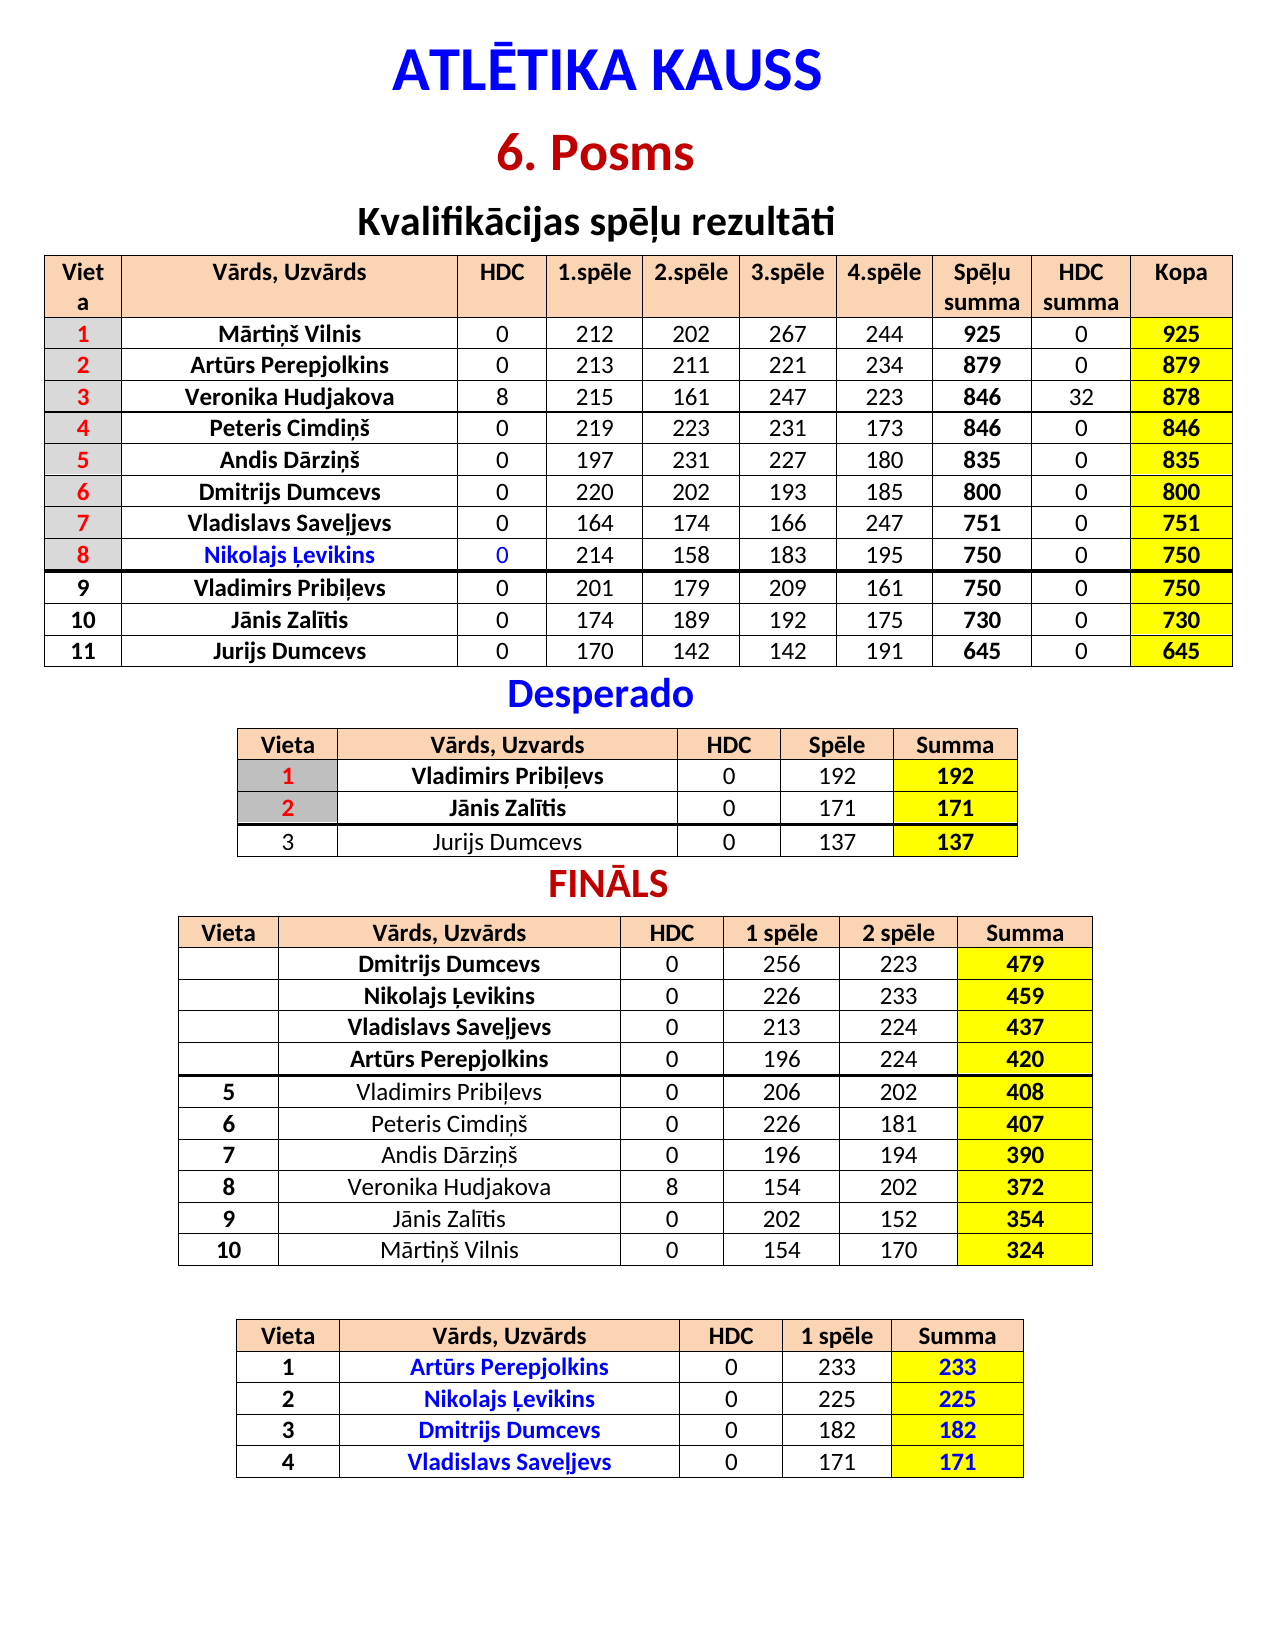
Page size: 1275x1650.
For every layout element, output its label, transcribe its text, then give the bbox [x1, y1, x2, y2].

table_cell [179, 1011, 278, 1042]
table_cell 173 [837, 413, 932, 443]
table_cell 4 [237, 1446, 339, 1477]
table_cell Jānis Zalītis [122, 604, 457, 634]
table_cell 459 [958, 980, 1092, 1010]
table_cell 0 [1032, 573, 1130, 603]
table_cell 0 [621, 1011, 723, 1042]
table_cell 0 [458, 444, 546, 474]
table_cell 0 [458, 476, 546, 506]
table_cell 212 [547, 318, 642, 348]
table_cell 750 [1131, 539, 1232, 569]
table_cell Peteris Cimdiņš [122, 413, 457, 443]
table_cell 0 [458, 573, 546, 603]
table_header Vārds, Uzvārds [340, 1320, 679, 1351]
table_cell 192 [781, 760, 893, 791]
table_cell 0 [1032, 444, 1130, 474]
table_cell 0 [621, 980, 723, 1010]
table_cell Veronika Hudjakova [122, 381, 457, 411]
table_cell 0 [458, 413, 546, 443]
table_cell 3 [45, 381, 121, 411]
table_cell 175 [837, 604, 932, 634]
text Desperado [29, 667, 1098, 718]
table_cell 420 [958, 1043, 1092, 1073]
table_cell 0 [458, 636, 546, 666]
table_cell Dmitrijs Dumcevs [122, 476, 457, 506]
table_cell 182 [892, 1415, 1023, 1445]
table_cell 154 [724, 1234, 839, 1265]
table_cell 0 [678, 792, 780, 822]
table_cell 0 [621, 1043, 723, 1073]
table_cell Vladimirs Pribiļevs [338, 760, 677, 791]
table_cell 9 [179, 1203, 278, 1233]
table_cell 7 [179, 1140, 278, 1170]
table_cell Andis Dārziņš [122, 444, 457, 474]
table_cell 244 [837, 318, 932, 348]
table_cell 0 [1032, 507, 1130, 538]
table_cell 8 [45, 539, 121, 569]
table_cell 5 [179, 1077, 278, 1107]
table_cell 0 [1032, 349, 1130, 380]
table_cell 2 [45, 349, 121, 380]
table_header HDC [680, 1320, 782, 1351]
table_cell 0 [1032, 539, 1130, 569]
table_cell 0 [458, 349, 546, 380]
table_cell 0 [458, 539, 546, 569]
table_cell Jurijs Dumcevs [338, 826, 677, 856]
table_cell 11 [45, 636, 121, 666]
table_cell 202 [643, 476, 739, 506]
table_cell 142 [740, 636, 836, 666]
table_cell 202 [724, 1203, 839, 1233]
table_cell 879 [1131, 349, 1232, 380]
table_cell 170 [547, 636, 642, 666]
table_cell 137 [781, 826, 893, 856]
table_cell 0 [680, 1415, 782, 1445]
table_cell 0 [678, 760, 780, 791]
table_cell 142 [643, 636, 739, 666]
table_cell 2 [238, 792, 337, 822]
table_cell 183 [740, 539, 836, 569]
table_cell 221 [740, 349, 836, 380]
table_cell 0 [680, 1446, 782, 1477]
table_cell 189 [643, 604, 739, 634]
table_cell 202 [840, 1077, 957, 1107]
table_cell 233 [783, 1352, 891, 1382]
table_header Kopa [1131, 256, 1232, 317]
table_cell 161 [837, 573, 932, 603]
table_cell Vladimirs Pribiļevs [279, 1077, 620, 1107]
table_cell 223 [643, 413, 739, 443]
table_cell Vladislavs Saveļjevs [279, 1011, 620, 1042]
table_cell 730 [933, 604, 1031, 634]
table_cell 256 [724, 948, 839, 979]
table_cell 0 [1032, 413, 1130, 443]
table_cell 6 [45, 476, 121, 506]
table_cell 158 [643, 539, 739, 569]
table_cell 0 [680, 1383, 782, 1414]
table_cell 206 [724, 1077, 839, 1107]
table_cell 645 [1131, 636, 1232, 666]
table_cell 192 [740, 604, 836, 634]
table_cell Dmitrijs Dumcevs [279, 948, 620, 979]
table_cell 5 [45, 444, 121, 474]
table_cell 8 [458, 381, 546, 411]
table_header Spēļu summa [933, 256, 1031, 317]
table_cell 9 [45, 573, 121, 603]
table_cell 152 [840, 1203, 957, 1233]
table_cell [179, 980, 278, 1010]
table_cell Nikolajs Ļevikins [279, 980, 620, 1010]
table_cell Andis Dārziņš [279, 1140, 620, 1170]
table_cell 3 [238, 826, 337, 856]
table_header Summa [892, 1320, 1023, 1351]
table_cell 174 [643, 507, 739, 538]
table_cell 0 [621, 1234, 723, 1265]
table_header 2.spēle [643, 256, 739, 317]
table_cell 0 [1032, 318, 1130, 348]
table_header Summa [958, 917, 1092, 947]
table_cell 219 [547, 413, 642, 443]
table_cell 231 [740, 413, 836, 443]
table_cell 10 [45, 604, 121, 634]
table_cell 211 [643, 349, 739, 380]
table_cell 224 [840, 1011, 957, 1042]
text Kvalifikācijas spēļu rezultāti [29, 195, 1098, 246]
table_cell 174 [547, 604, 642, 634]
table_cell 390 [958, 1140, 1092, 1170]
table_cell 202 [643, 318, 739, 348]
table_cell 925 [1131, 318, 1232, 348]
table_cell Peteris Cimdiņš [279, 1108, 620, 1139]
table_cell 193 [740, 476, 836, 506]
table_cell 3 [237, 1415, 339, 1445]
table_cell 267 [740, 318, 836, 348]
table_cell Jānis Zalītis [279, 1203, 620, 1233]
table_cell 10 [179, 1234, 278, 1265]
table_cell Dmitrijs Dumcevs [340, 1415, 679, 1445]
table_cell 407 [958, 1108, 1092, 1139]
table_header HDC summa [1032, 256, 1130, 317]
table_header Vieta [45, 256, 121, 317]
table_cell 215 [547, 381, 642, 411]
table_cell Nikolajs Ļevikins [340, 1383, 679, 1414]
table_cell 185 [837, 476, 932, 506]
table_cell 6 [179, 1108, 278, 1139]
table_cell 372 [958, 1171, 1092, 1202]
table_cell Artūrs Perepjolkins [340, 1352, 679, 1382]
table_cell Artūrs Perepjolkins [279, 1043, 620, 1073]
table_cell 213 [724, 1011, 839, 1042]
table_header 2 spēle [840, 917, 957, 947]
table_cell 209 [740, 573, 836, 603]
table_cell 180 [837, 444, 932, 474]
table_cell Mārtiņš Vilnis [122, 318, 457, 348]
table_cell 223 [837, 381, 932, 411]
table_cell 437 [958, 1011, 1092, 1042]
table_cell 214 [547, 539, 642, 569]
table_cell 1 [238, 760, 337, 791]
table_cell 800 [933, 476, 1031, 506]
table_header Vārds, Uzvards [338, 729, 677, 759]
table_cell 171 [783, 1446, 891, 1477]
table_cell [179, 948, 278, 979]
table_cell 166 [740, 507, 836, 538]
table_cell 220 [547, 476, 642, 506]
table_cell 751 [1131, 507, 1232, 538]
table_cell 0 [621, 1203, 723, 1233]
table_header HDC [621, 917, 723, 947]
table_cell 645 [933, 636, 1031, 666]
table_cell 835 [1131, 444, 1232, 474]
table_cell 750 [933, 573, 1031, 603]
table_cell Vladimirs Pribiļevs [122, 573, 457, 603]
table_cell 202 [840, 1171, 957, 1202]
table_cell 878 [1131, 381, 1232, 411]
table_cell 196 [724, 1043, 839, 1073]
table_cell 4 [45, 413, 121, 443]
table_cell Veronika Hudjakova [279, 1171, 620, 1202]
table_cell 194 [840, 1140, 957, 1170]
table_cell 0 [621, 1140, 723, 1170]
table_cell 750 [933, 539, 1031, 569]
table_cell 224 [840, 1043, 957, 1073]
table_cell 0 [678, 826, 780, 856]
table_cell 32 [1032, 381, 1130, 411]
table_header Vieta [179, 917, 278, 947]
table_cell 730 [1131, 604, 1232, 634]
table_cell 137 [894, 826, 1017, 856]
table_cell 846 [1131, 413, 1232, 443]
table_cell 171 [892, 1446, 1023, 1477]
table_cell 0 [1032, 476, 1130, 506]
table_cell 1 [45, 318, 121, 348]
table_cell Jurijs Dumcevs [122, 636, 457, 666]
table_cell 191 [837, 636, 932, 666]
table_cell 8 [179, 1171, 278, 1202]
table_cell 195 [837, 539, 932, 569]
table_cell 225 [892, 1383, 1023, 1414]
table_cell 0 [621, 948, 723, 979]
table_cell 879 [933, 349, 1031, 380]
table_cell 225 [783, 1383, 891, 1414]
table_cell 0 [458, 507, 546, 538]
table_cell 408 [958, 1077, 1092, 1107]
table_cell 226 [724, 1108, 839, 1139]
table_cell 201 [547, 573, 642, 603]
table_cell 925 [933, 318, 1031, 348]
text 6. Posms [29, 117, 1098, 183]
table_cell 171 [894, 792, 1017, 822]
table_cell 0 [1032, 604, 1130, 634]
table_cell Mārtiņš Vilnis [279, 1234, 620, 1265]
table_header Vārds, Uzvārds [279, 917, 620, 947]
table_cell 192 [894, 760, 1017, 791]
table_cell 750 [1131, 573, 1232, 603]
table_header HDC [678, 729, 780, 759]
table_cell 0 [621, 1108, 723, 1139]
table_header Vieta [238, 729, 337, 759]
table_cell 479 [958, 948, 1092, 979]
table_cell [179, 1043, 278, 1073]
table_cell 0 [1032, 636, 1130, 666]
table_cell 846 [933, 381, 1031, 411]
table_cell 170 [840, 1234, 957, 1265]
table_cell 7 [45, 507, 121, 538]
table_cell 0 [621, 1077, 723, 1107]
text ATLĒTIKA KAUSS [29, 29, 1098, 106]
table_header Summa [894, 729, 1017, 759]
table_header 1.spēle [547, 256, 642, 317]
table_cell 226 [724, 980, 839, 1010]
table_cell Vladislavs Saveļjevs [340, 1446, 679, 1477]
table_cell 164 [547, 507, 642, 538]
table_cell 154 [724, 1171, 839, 1202]
table_cell Artūrs Perepjolkins [122, 349, 457, 380]
table_cell 751 [933, 507, 1031, 538]
table_header Vieta [237, 1320, 339, 1351]
table_cell 227 [740, 444, 836, 474]
table_cell 2 [237, 1383, 339, 1414]
table_cell 213 [547, 349, 642, 380]
table_cell 324 [958, 1234, 1092, 1265]
table_header Vārds, Uzvārds [122, 256, 457, 317]
table_cell 161 [643, 381, 739, 411]
table_cell 846 [933, 413, 1031, 443]
table_cell 800 [1131, 476, 1232, 506]
text FINĀLS [29, 857, 1098, 908]
table_cell 196 [724, 1140, 839, 1170]
table_header HDC [458, 256, 546, 317]
table_cell Vladislavs Saveļjevs [122, 507, 457, 538]
table_cell 1 [237, 1352, 339, 1382]
table_cell 171 [781, 792, 893, 822]
table_header 4.spēle [837, 256, 932, 317]
table_header 3.spēle [740, 256, 836, 317]
table_cell 354 [958, 1203, 1092, 1233]
table_cell 182 [783, 1415, 891, 1445]
table_cell 231 [643, 444, 739, 474]
table_cell 181 [840, 1108, 957, 1139]
table_cell 835 [933, 444, 1031, 474]
table_cell 0 [458, 604, 546, 634]
table_cell Jānis Zalītis [338, 792, 677, 822]
table_cell 8 [621, 1171, 723, 1202]
table_header 1 spēle [724, 917, 839, 947]
table_header Spēle [781, 729, 893, 759]
table_cell 0 [458, 318, 546, 348]
table_header 1 spēle [783, 1320, 891, 1351]
table_cell Nikolajs Ļevikins [122, 539, 457, 569]
table_cell 233 [892, 1352, 1023, 1382]
table_cell 234 [837, 349, 932, 380]
table_cell 197 [547, 444, 642, 474]
table_cell 0 [680, 1352, 782, 1382]
table_cell 223 [840, 948, 957, 979]
table_cell 247 [837, 507, 932, 538]
table_cell 179 [643, 573, 739, 603]
table_cell 247 [740, 381, 836, 411]
table_cell 233 [840, 980, 957, 1010]
